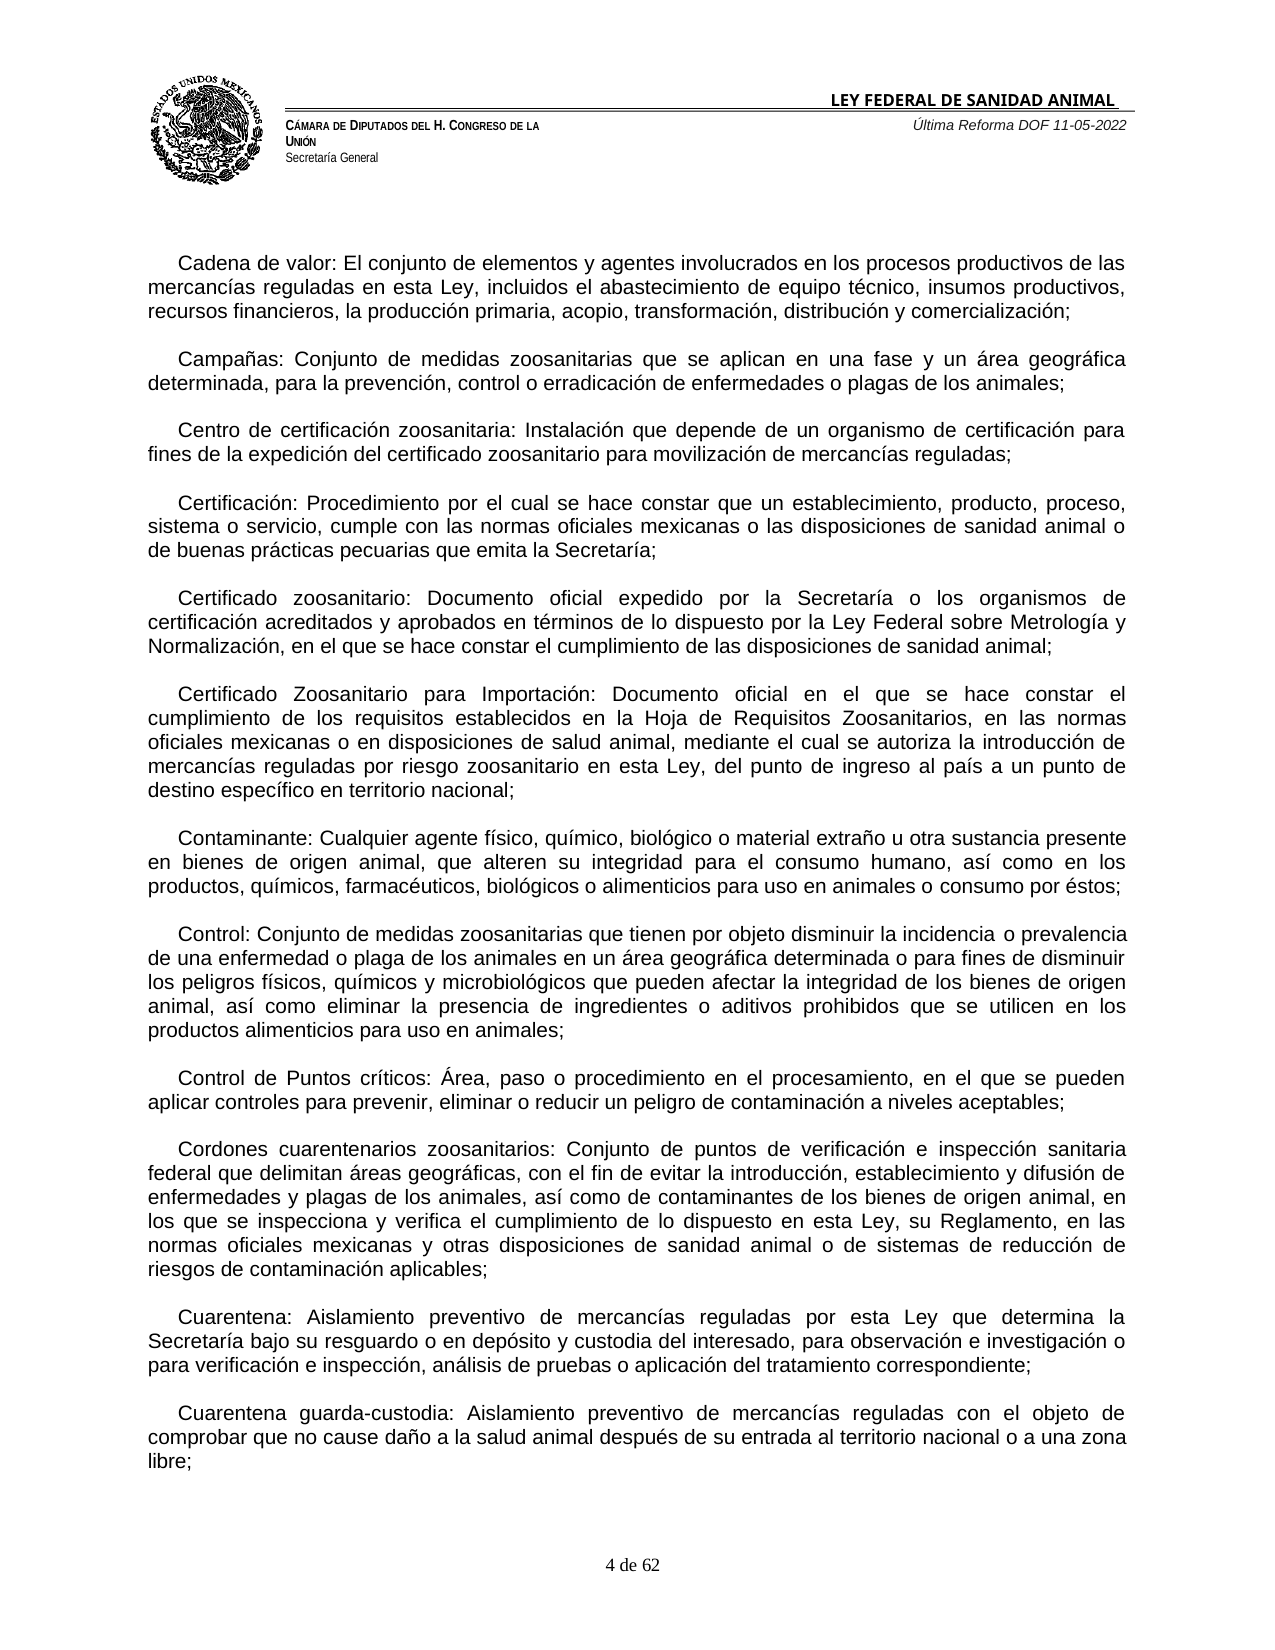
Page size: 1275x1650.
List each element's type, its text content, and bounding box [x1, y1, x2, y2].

text Centro de certificación zoosanitaria: Instalación que depende de un organismo de certificación para fines de la expedición del certificado zoosanitario para movilización de mercancías reguladas; [148, 418, 1126, 466]
text Cuarentena: Aislamiento preventivo de mercancías reguladas por esta Ley que determina la Secretaría bajo su resguardo o en depósito y custodia del interesado, para observación e investigación o para verificación e inspección, análisis de pruebas o aplicación del tratamiento correspondiente; [148, 1305, 1127, 1377]
text Control de Puntos críticos: Área, paso o procedimiento en el procesamiento, en el que se pueden aplicar controles para prevenir, eliminar o reducir un peligro de contaminación a niveles aceptables; [148, 1066, 1127, 1113]
picture [150, 75, 263, 185]
text Certificado zoosanitario: Documento oficial expedido por la Secretaría o los organismos de certificación acreditados y aprobados en términos de lo dispuesto por la Ley Federal sobre Metrología y Normalización, en el que se hace constar el cumplimiento de las disposiciones de sanidad animal; [148, 586, 1128, 658]
text Control: Conjunto de medidas zoosanitarias que tienen por objeto disminuir la incidencia o prevalencia de una enfermedad o plaga de los animales en un área geográfica determinada o para fines de disminuir los peligros físicos, químicos y microbiológicos que pueden afectar la integridad de los bienes de origen animal, así como eliminar la presencia de ingredientes o aditivos prohibidos que se utilicen en los productos alimenticios para uso en animales; [148, 922, 1127, 1042]
text Certificado Zoosanitario para Importación: Documento oficial en el que se hace constar el cumplimiento de los requisitos establecidos en la Hoja de Requisitos Zoosanitarios, en las normas oficiales mexicanas o en disposiciones de salud animal, mediante el cual se autoriza la introducción de mercancías reguladas por riesgo zoosanitario en esta Ley, del punto de ingreso al país a un punto de destino específico en territorio nacional; [148, 682, 1127, 802]
text Cordones cuarentenarios zoosanitarios: Conjunto de puntos de verificación e inspección sanitaria federal que delimitan áreas geográficas, con el fin de evitar la introducción, establecimiento y difusión de enfermedades y plagas de los animales, así como de contaminantes de los bienes de origen animal, en los que se inspecciona y verifica el cumplimiento de lo dispuesto en esta Ley, su Reglamento, en las normas oficiales mexicanas y otras disposiciones de sanidad animal o de sistemas de reducción de riesgos de contaminación aplicables; [148, 1137, 1127, 1281]
text Cuarentena guarda-custodia: Aislamiento preventivo de mercancías reguladas con el objeto de comprobar que no cause daño a la salud animal después de su entrada al territorio nacional o a una zona libre; [148, 1401, 1127, 1473]
text Cadena de valor: El conjunto de elementos y agentes involucrados en los procesos productivos de las mercancías reguladas en esta Ley, incluidos el abastecimiento de equipo técnico, insumos productivos, recursos financieros, la producción primaria, acopio, transformación, distribución y comercialización; [148, 251, 1127, 323]
text Certificación: Procedimiento por el cual se hace constar que un establecimiento, producto, proceso, sistema o servicio, cumple con las normas oficiales mexicanas o las disposiciones de sanidad animal o de buenas prácticas pecuarias que emita la Secretaría; [148, 490, 1128, 562]
text Campañas: Conjunto de medidas zoosanitarias que se aplican en una fase y un área geográfica determinada, para la prevención, control o erradicación de enfermedades o plagas de los animales; [148, 347, 1127, 394]
text Contaminante: Cualquier agente físico, químico, biológico o material extraño u otra sustancia presente en bienes de origen animal, que alteren su integridad para el consumo humano, así como en los productos, químicos, farmacéuticos, biológicos o alimenticios para uso en animales o consumo por éstos; [148, 826, 1127, 898]
